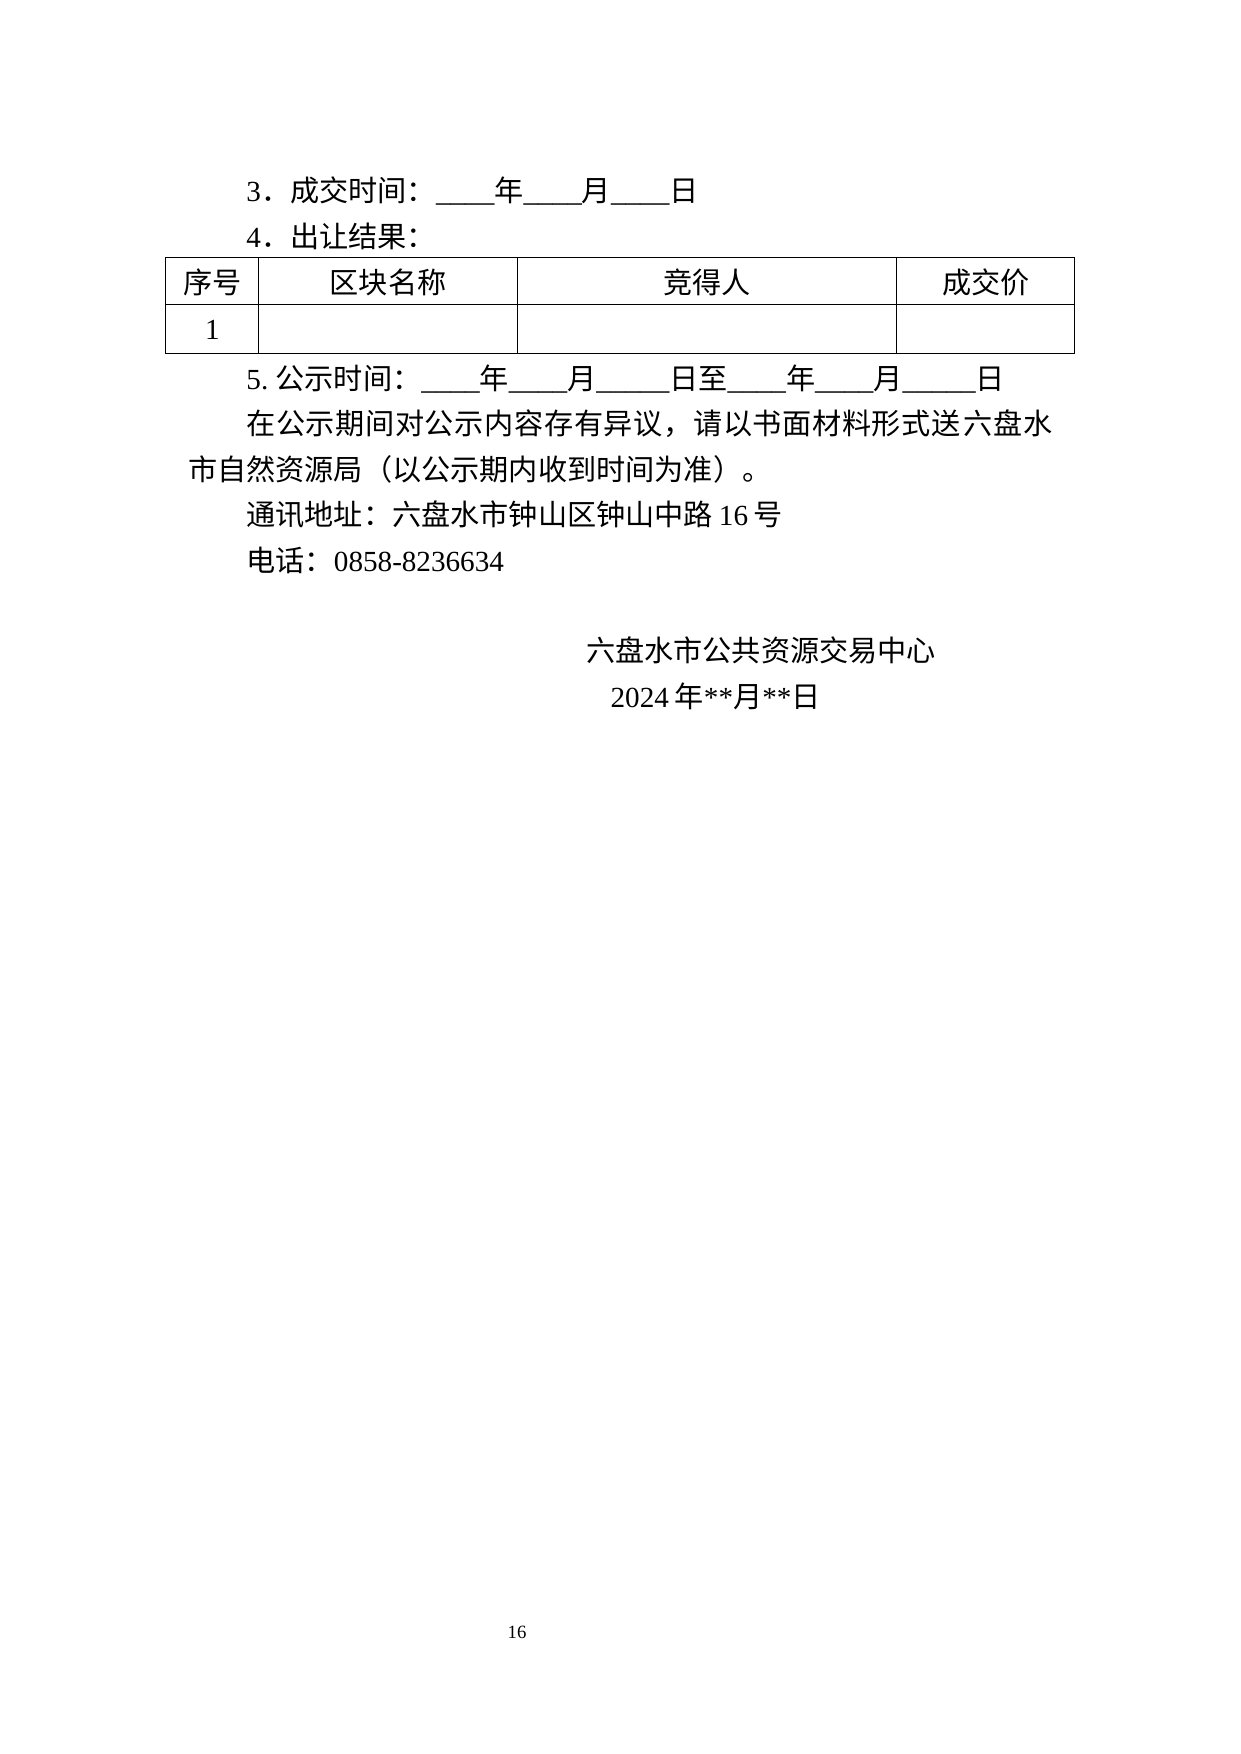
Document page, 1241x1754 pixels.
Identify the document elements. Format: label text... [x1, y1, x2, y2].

text 通讯地址：六盘水市钟山区钟山中路16号 [188, 490, 1052, 536]
table_cell 1 [166, 305, 258, 353]
text 5. 公示时间：____年____月_____日至____年____月_____日 [188, 354, 1052, 399]
table_header 序号 [166, 258, 258, 303]
table_header 区块名称 [259, 258, 517, 303]
text 2024年**月**日 [254, 672, 936, 717]
table_cell [518, 305, 896, 353]
table_header 成交价 [897, 258, 1074, 303]
text 4．出让结果： [188, 212, 1052, 257]
text 3．成交时间：____年____月____日 [188, 166, 1052, 212]
text 六盘水市公共资源交易中心 [254, 626, 936, 672]
text 在公示期间对公示内容存有异议，请以书面材料形式送六盘水市自然资源局（以公示期内收到时间为准）。 [188, 399, 1052, 490]
text 电话：0858-8236634 [188, 536, 1052, 581]
table_cell [259, 305, 517, 353]
table_header 竞得人 [518, 258, 896, 303]
table_cell [897, 305, 1074, 353]
